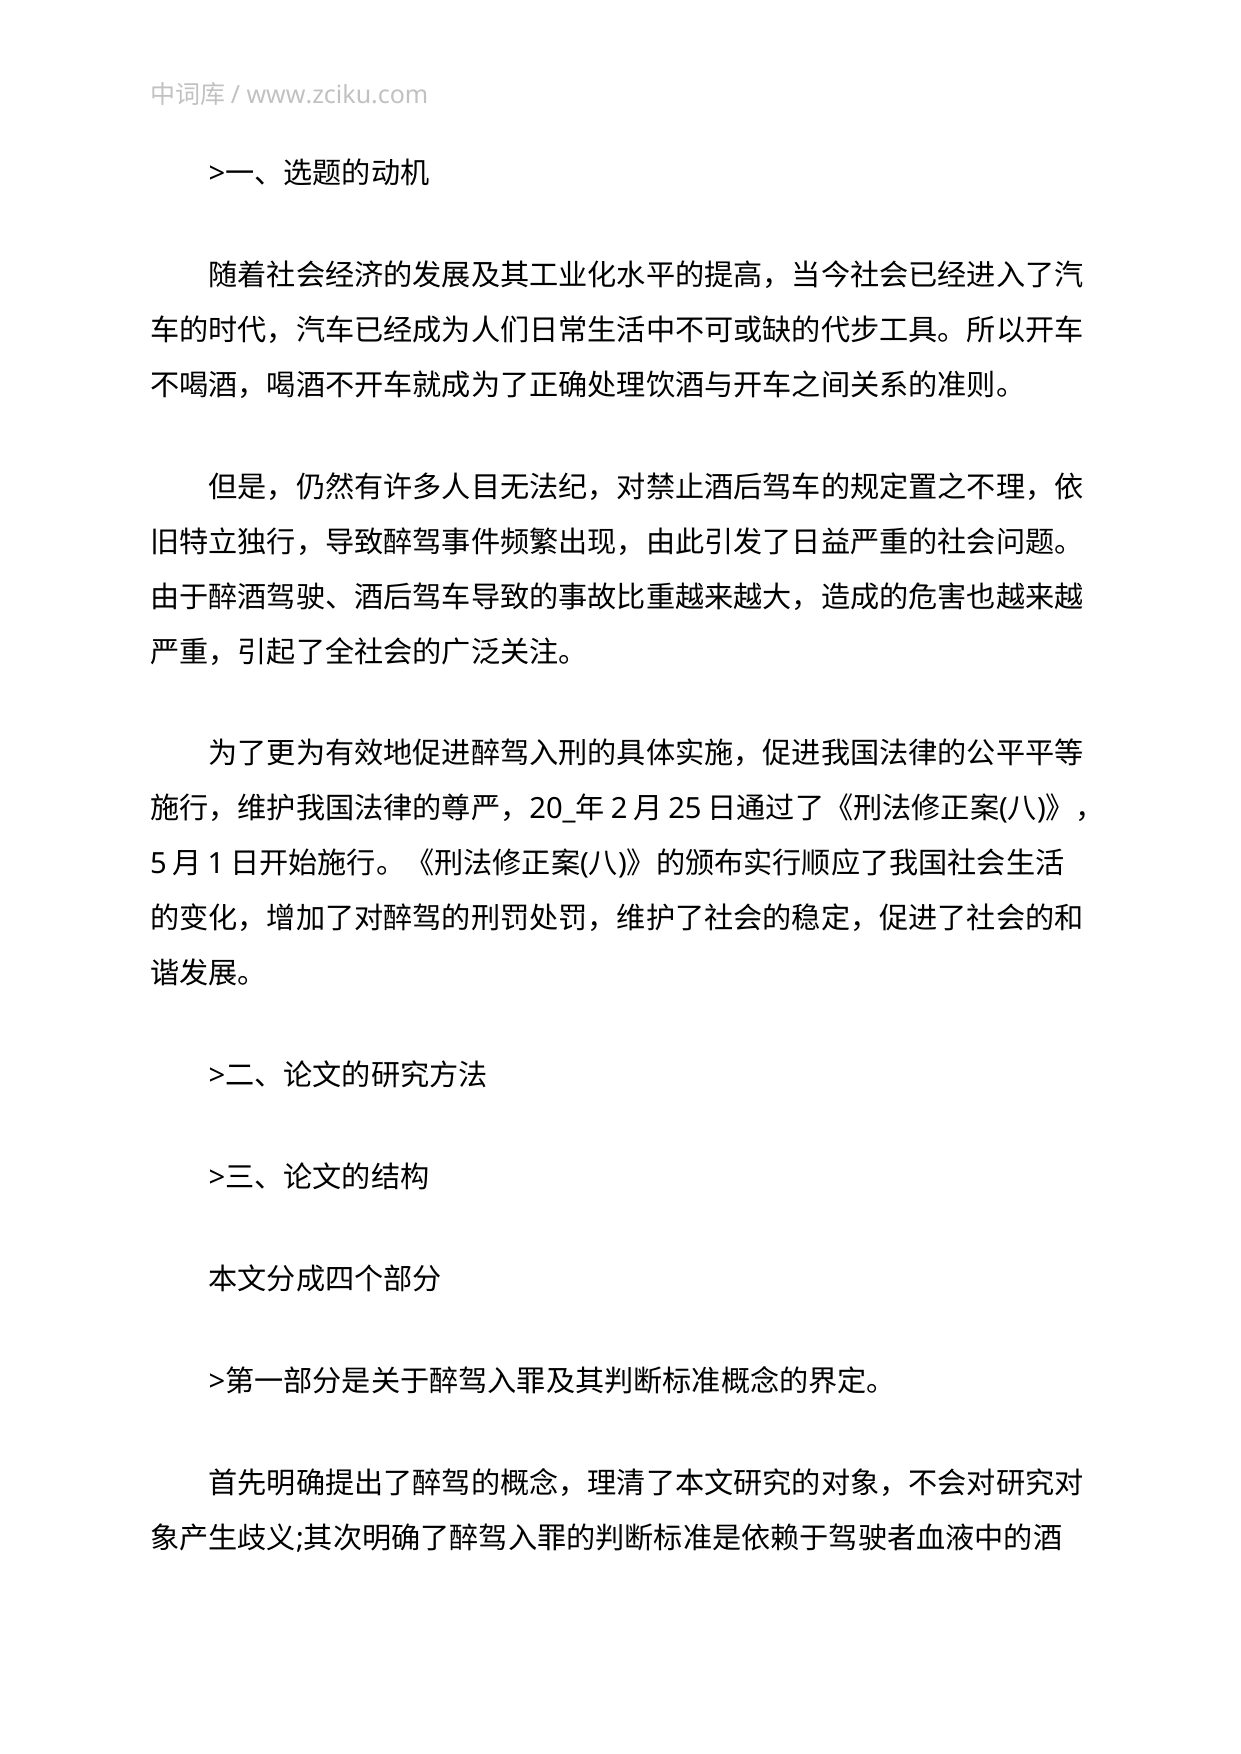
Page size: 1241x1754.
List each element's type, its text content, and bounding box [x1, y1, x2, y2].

text >一、选题的动机 [150, 150, 1090, 192]
text 为了更为有效地促进醉驾入刑的具体实施，促进我国法律的公平平等施行，维护我国法律的尊严，20_年2月25日通过了《刑法修正案(八)》，5月1日开始施行。《刑法修正案(八)》的颁布实行顺应了我国社会生活的变化，增加了对醉驾的刑罚处罚，维护了社会的稳定，促进了社会的和谐发展。 [150, 730, 1090, 992]
text 随着社会经济的发展及其工业化水平的提高，当今社会已经进入了汽车的时代，汽车已经成为人们日常生活中不可或缺的代步工具。所以开车不喝酒，喝酒不开车就成为了正确处理饮酒与开车之间关系的准则。 [150, 252, 1090, 404]
text >三、论文的结构 [150, 1153, 1090, 1196]
text 本文分成四个部分 [150, 1256, 1090, 1298]
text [150, 1459, 1090, 1557]
text 但是，仍然有许多人目无法纪，对禁止酒后驾车的规定置之不理，依旧特立独行，导致醉驾事件频繁出现，由此引发了日益严重的社会问题。由于醉酒驾驶、酒后驾车导致的事故比重越来越大，造成的危害也越来越严重，引起了全社会的广泛关注。 [150, 463, 1090, 671]
text >二、论文的研究方法 [150, 1052, 1090, 1094]
text >第一部分是关于醉驾入罪及其判断标准概念的界定。 [150, 1357, 1090, 1400]
